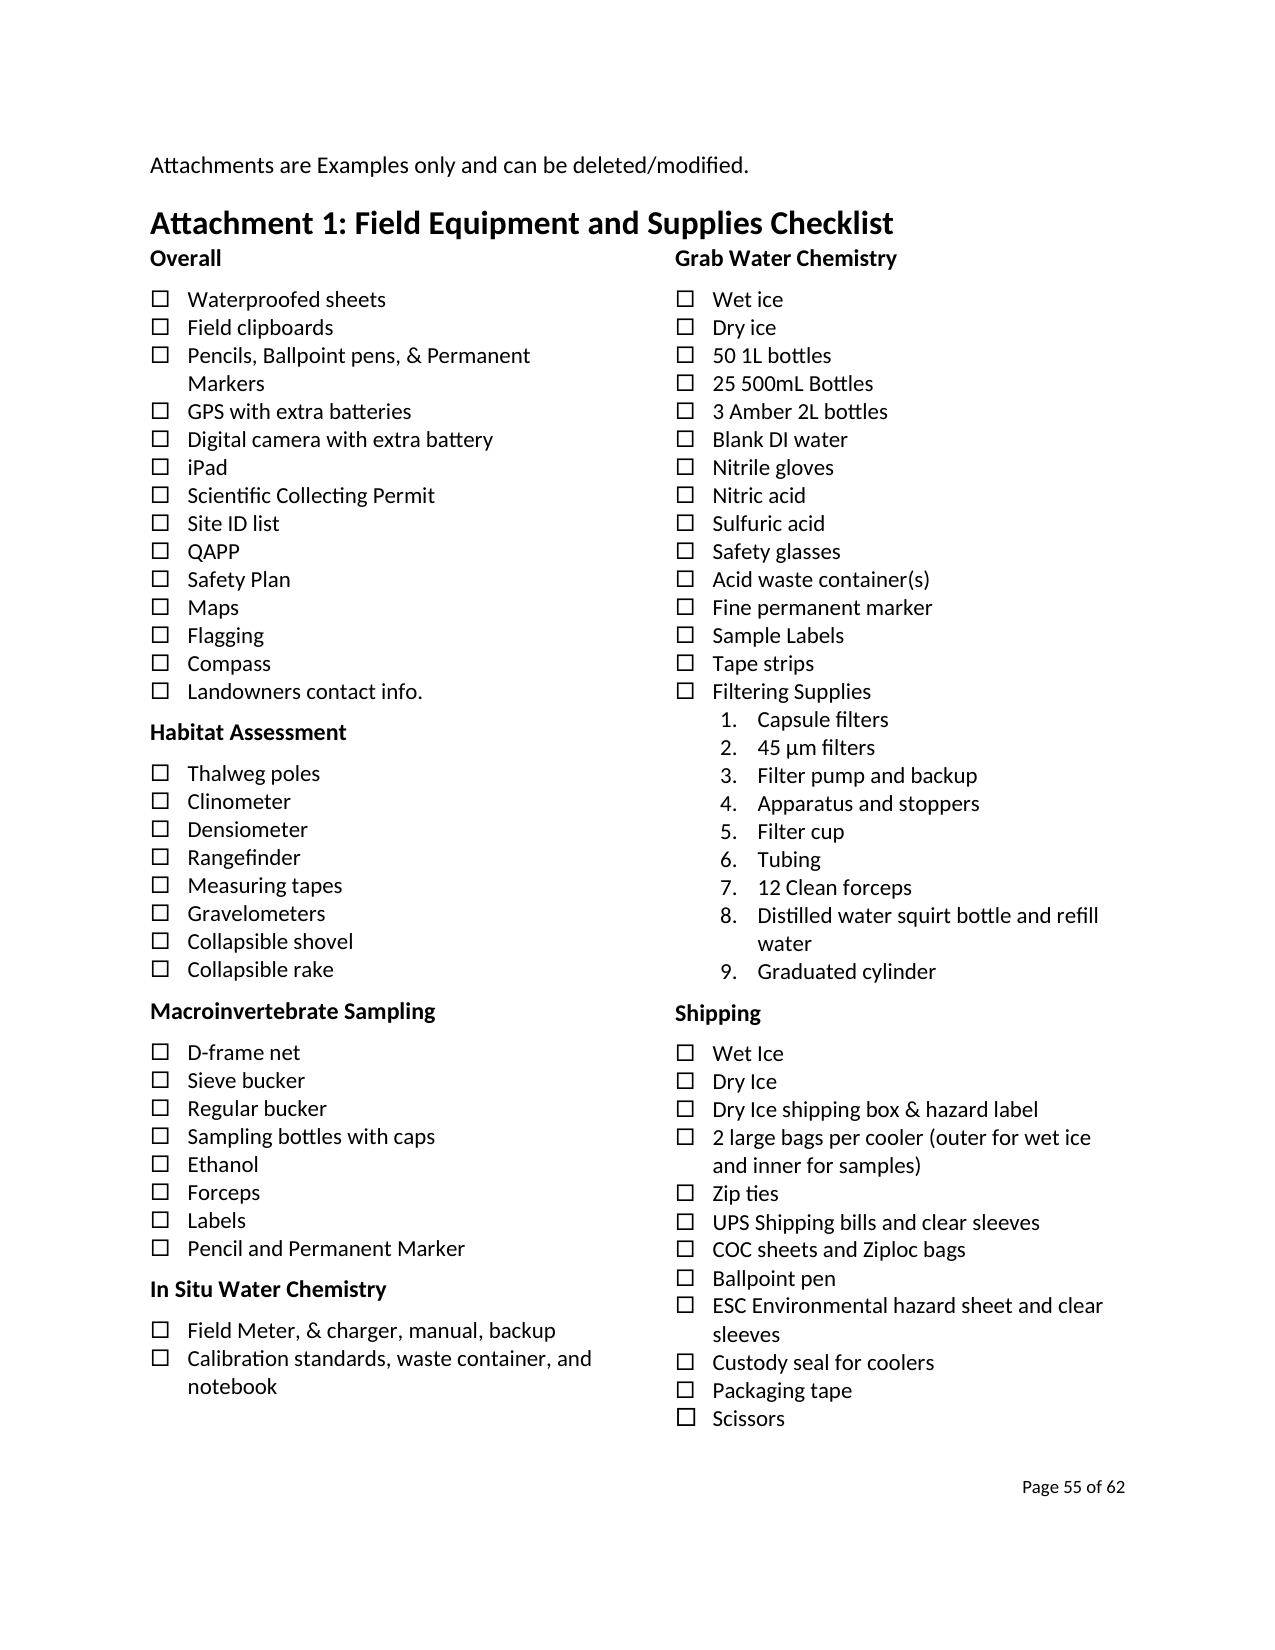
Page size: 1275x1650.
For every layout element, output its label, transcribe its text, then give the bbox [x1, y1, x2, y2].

list 2 large bags per cooler (outer for wet ice and inner for samples) [675, 1123, 1125, 1179]
list Thalweg poles [150, 759, 600, 787]
list Filter pump and backup [720, 761, 1125, 789]
list Wet Ice [675, 1039, 1125, 1067]
list Acid waste container(s) [675, 565, 1125, 593]
list Custody seal for coolers [675, 1348, 1125, 1376]
list Rangefinder [150, 843, 600, 871]
list Collapsible rake [150, 955, 600, 983]
list Nitric acid [675, 481, 1125, 509]
list Pencils, Ballpoint pens, & Permanent Markers [150, 341, 600, 397]
list Scissors [675, 1404, 1125, 1432]
text Attachments are Examples only and can be deleted/modified. [150, 150, 1125, 179]
list Gravelometers [150, 899, 600, 927]
list Landowners contact info. [150, 677, 600, 705]
list Regular bucker [150, 1094, 600, 1122]
list 3 Amber 2L bottles [675, 397, 1125, 425]
list iPad [150, 453, 600, 481]
list Packaging tape [675, 1376, 1125, 1404]
list UPS Shipping bills and clear sleeves [675, 1208, 1125, 1236]
list Tubing [720, 845, 1125, 873]
text Macroinvertebrate Sampling [150, 996, 600, 1025]
text Grab Water Chemistry [675, 243, 1125, 272]
list Safety glasses [675, 537, 1125, 565]
list Capsule filters [720, 705, 1125, 733]
list Clinometer [150, 787, 600, 815]
list Apparatus and stoppers [720, 789, 1125, 817]
list GPS with extra batteries [150, 397, 600, 425]
list Ethanol [150, 1150, 600, 1178]
list Calibration standards, waste container, and notebook [150, 1344, 600, 1400]
list Sample Labels [675, 621, 1125, 649]
list Dry ice [675, 313, 1125, 341]
text Shipping [675, 998, 1125, 1027]
list Zip ties [675, 1179, 1125, 1208]
list Site ID list [150, 509, 600, 537]
list Filter cup [720, 817, 1125, 845]
list 12 Clean forceps [720, 873, 1125, 901]
text Habitat Assessment [150, 717, 600, 747]
list Blank DI water [675, 425, 1125, 453]
list Safety Plan [150, 565, 600, 593]
list Ballpoint pen [675, 1264, 1125, 1292]
list ESC Environmental hazard sheet and clear sleeves [675, 1292, 1125, 1348]
list Densiometer [150, 815, 600, 843]
list Nitrile gloves [675, 453, 1125, 481]
list Scientific Collecting Permit [150, 481, 600, 509]
list Digital camera with extra battery [150, 425, 600, 453]
list 50 1L bottles [675, 341, 1125, 369]
list D-frame net [150, 1038, 600, 1066]
list Dry Ice [675, 1067, 1125, 1096]
list Sieve bucker [150, 1066, 600, 1094]
subtitle Attachment 1: Field Equipment and Supplies Checklist [150, 202, 1125, 243]
list Waterproofed sheets [150, 285, 600, 313]
text In Situ Water Chemistry [150, 1274, 600, 1304]
list Sampling bottles with caps [150, 1122, 600, 1150]
list Measuring tapes [150, 871, 600, 899]
list Filtering Supplies [675, 677, 1125, 705]
list QAPP [150, 537, 600, 565]
list Compass [150, 649, 600, 677]
list Tape strips [675, 649, 1125, 677]
list Distilled water squirt bottle and refill water [720, 901, 1125, 957]
list Dry Ice shipping box & hazard label [675, 1096, 1125, 1123]
list Flagging [150, 621, 600, 649]
list 45 µm filters [720, 733, 1125, 761]
list Graduated cylinder [720, 957, 1125, 985]
list Pencil and Permanent Marker [150, 1234, 600, 1262]
list 25 500mL Bottles [675, 369, 1125, 397]
list Field Meter, & charger, manual, backup [150, 1316, 600, 1344]
text Overall [150, 243, 600, 272]
list COC sheets and Ziploc bags [675, 1236, 1125, 1264]
list Maps [150, 593, 600, 621]
list Forceps [150, 1178, 600, 1206]
list Fine permanent marker [675, 593, 1125, 621]
list Collapsible shovel [150, 927, 600, 955]
list Field clipboards [150, 313, 600, 341]
list Sulfuric acid [675, 509, 1125, 537]
list Wet ice [675, 285, 1125, 313]
list Labels [150, 1206, 600, 1234]
